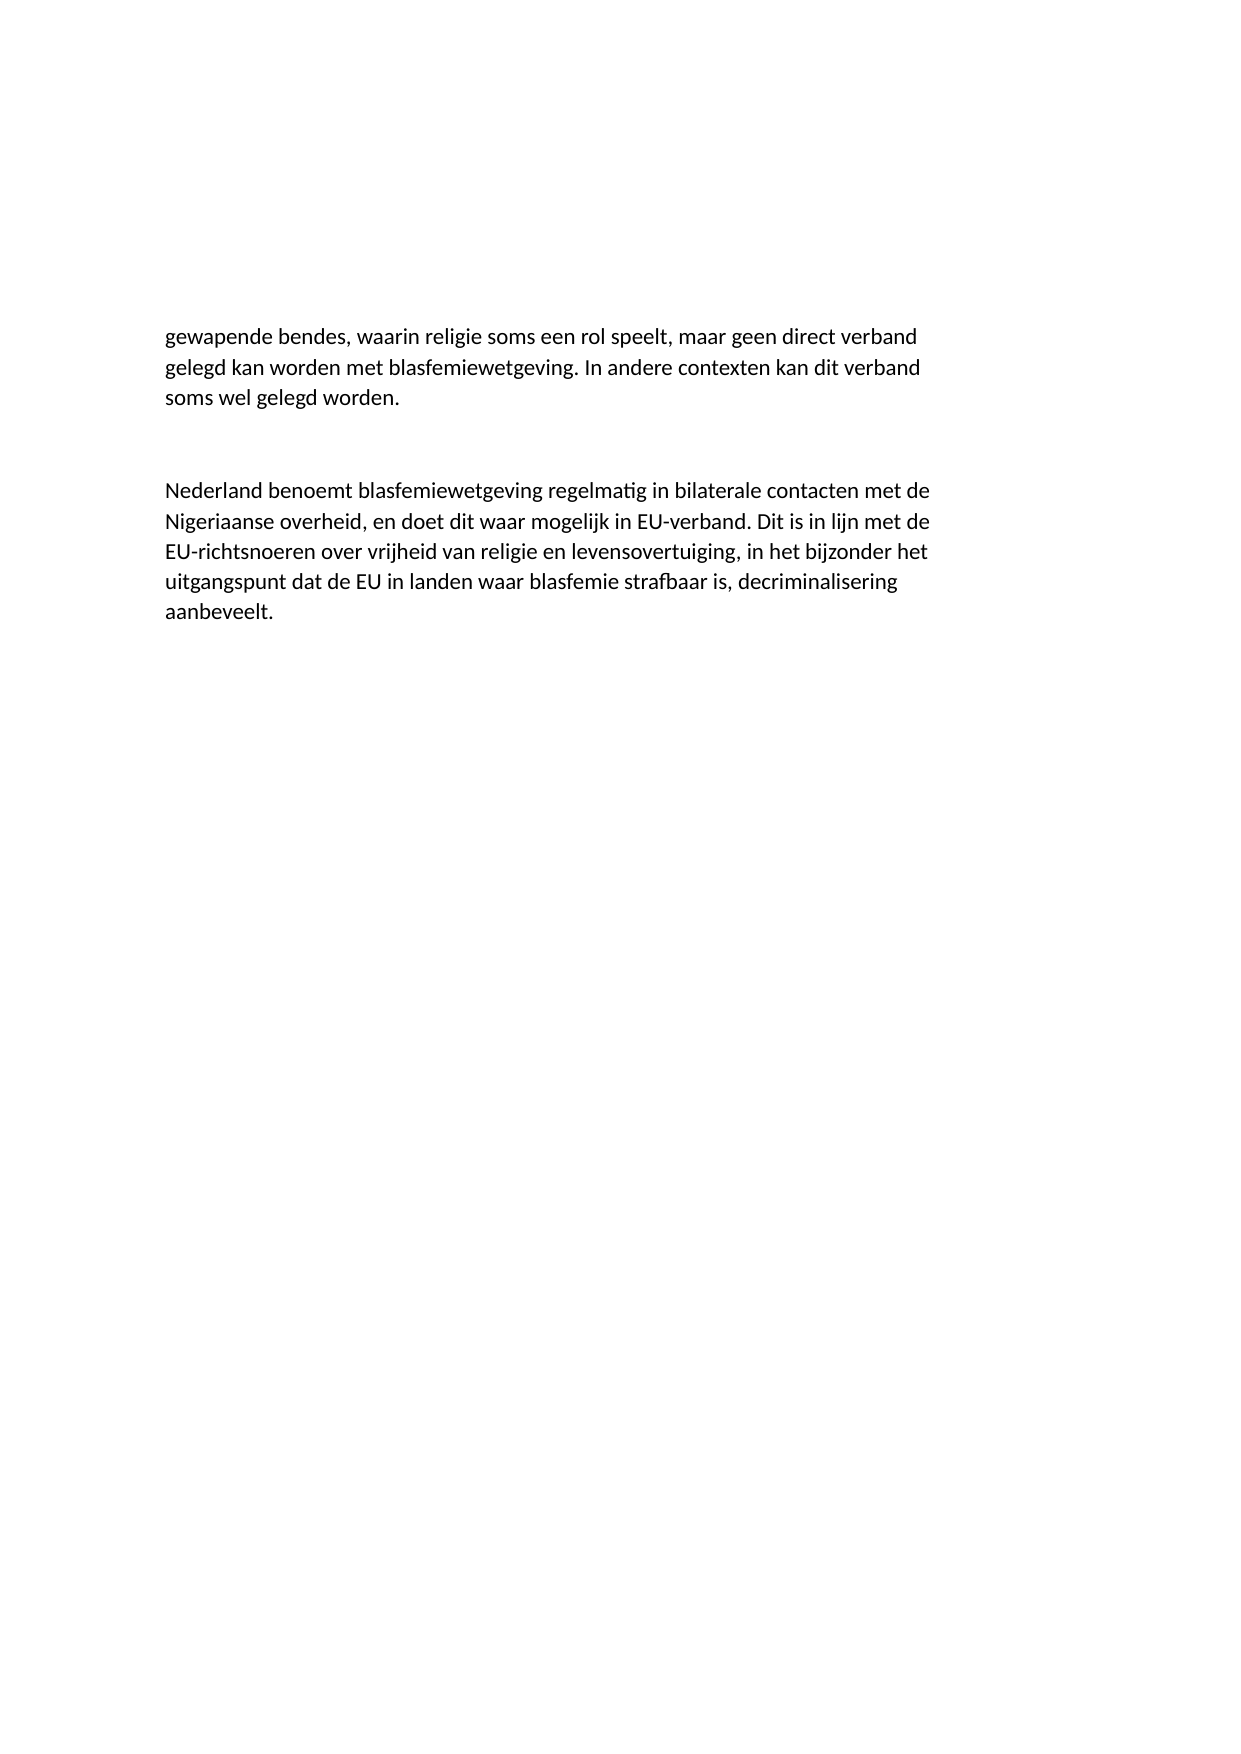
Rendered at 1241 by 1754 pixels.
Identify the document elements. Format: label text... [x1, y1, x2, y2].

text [165, 322, 951, 411]
text Nederland benoemt blasfemiewetgeving regelmatig in bilaterale contacten met de Nigeriaanse overheid, en doet dit waar mogelijk in EU-verband. Dit is in lijn met de EU-richtsnoeren over vrijheid van religie en levensovertuiging, in het bijzonder het uitgangspunt dat de EU in landen waar blasfemie strafbaar is, decriminalisering aanbeveelt. [165, 477, 951, 626]
